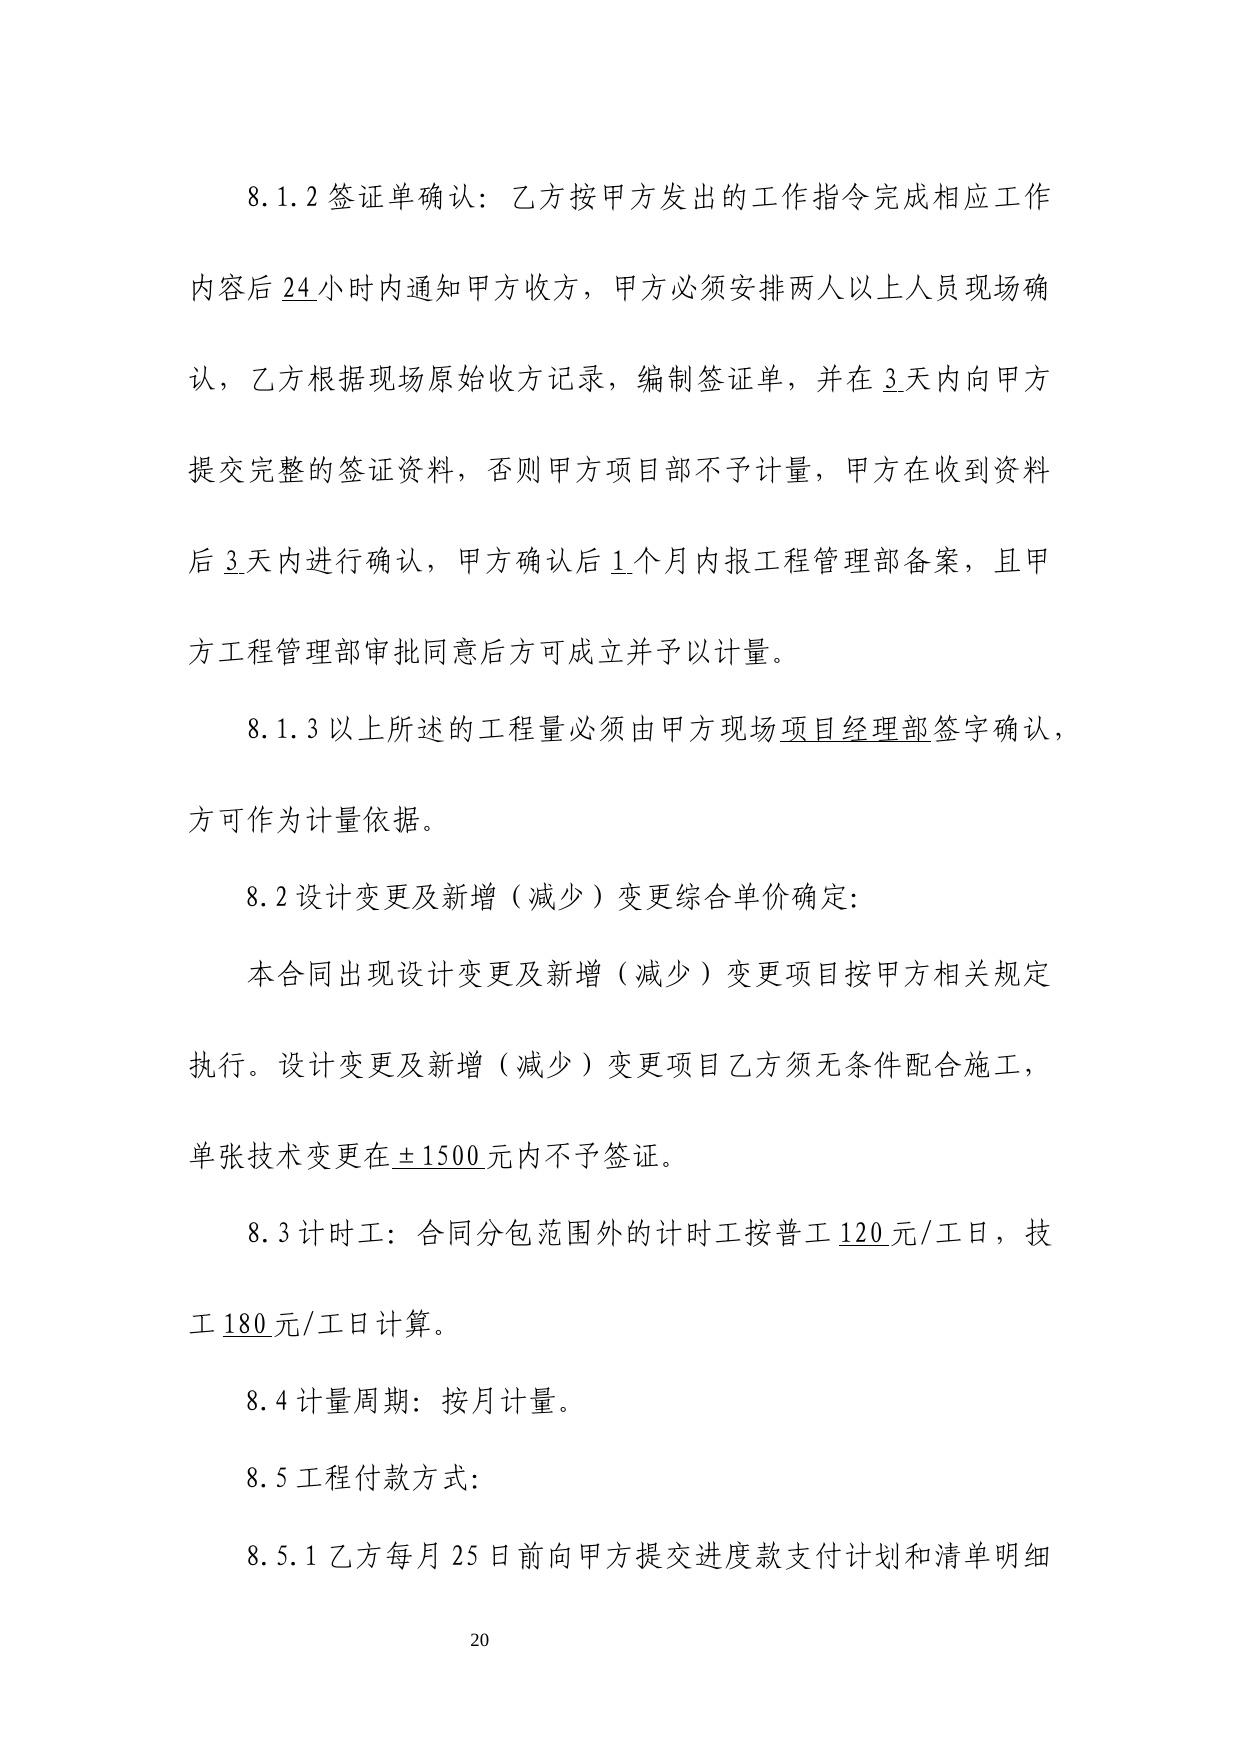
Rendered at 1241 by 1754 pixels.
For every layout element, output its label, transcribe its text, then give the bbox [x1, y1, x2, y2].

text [187, 1523, 1053, 1584]
text 8.1.2签证单确认：乙方按甲方发出的工作指令完成相应工作内容后24小时内通知甲方收方，甲方必须安排两人以上人员现场确认，乙方根据现场原始收方记录，编制签证单，并在3天内向甲方提交完整的签证资料，否则甲方项目部不予计量，甲方在收到资料后3天内进行确认，甲方确认后1个月内报工程管理部备案，且甲方工程管理部审批同意后方可成立并予以计量。 [187, 164, 1053, 680]
text 8.3计时工：合同分包范围外的计时工按普工120元/工日，技工180元/工日计算。 [187, 1201, 1053, 1352]
text 8.2设计变更及新增（减少）变更综合单价确定： [187, 864, 1053, 925]
text 8.1.3以上所述的工程量必须由甲方现场项目经理部签字确认，方可作为计量依据。 [187, 696, 1053, 848]
text 8.4计量周期：按月计量。 [187, 1369, 1053, 1429]
text 8.5工程付款方式： [187, 1446, 1053, 1507]
text 本合同出现设计变更及新增（减少）变更项目按甲方相关规定执行。设计变更及新增（减少）变更项目乙方须无条件配合施工，单张技术变更在±1500元内不予签证。 [187, 942, 1053, 1184]
